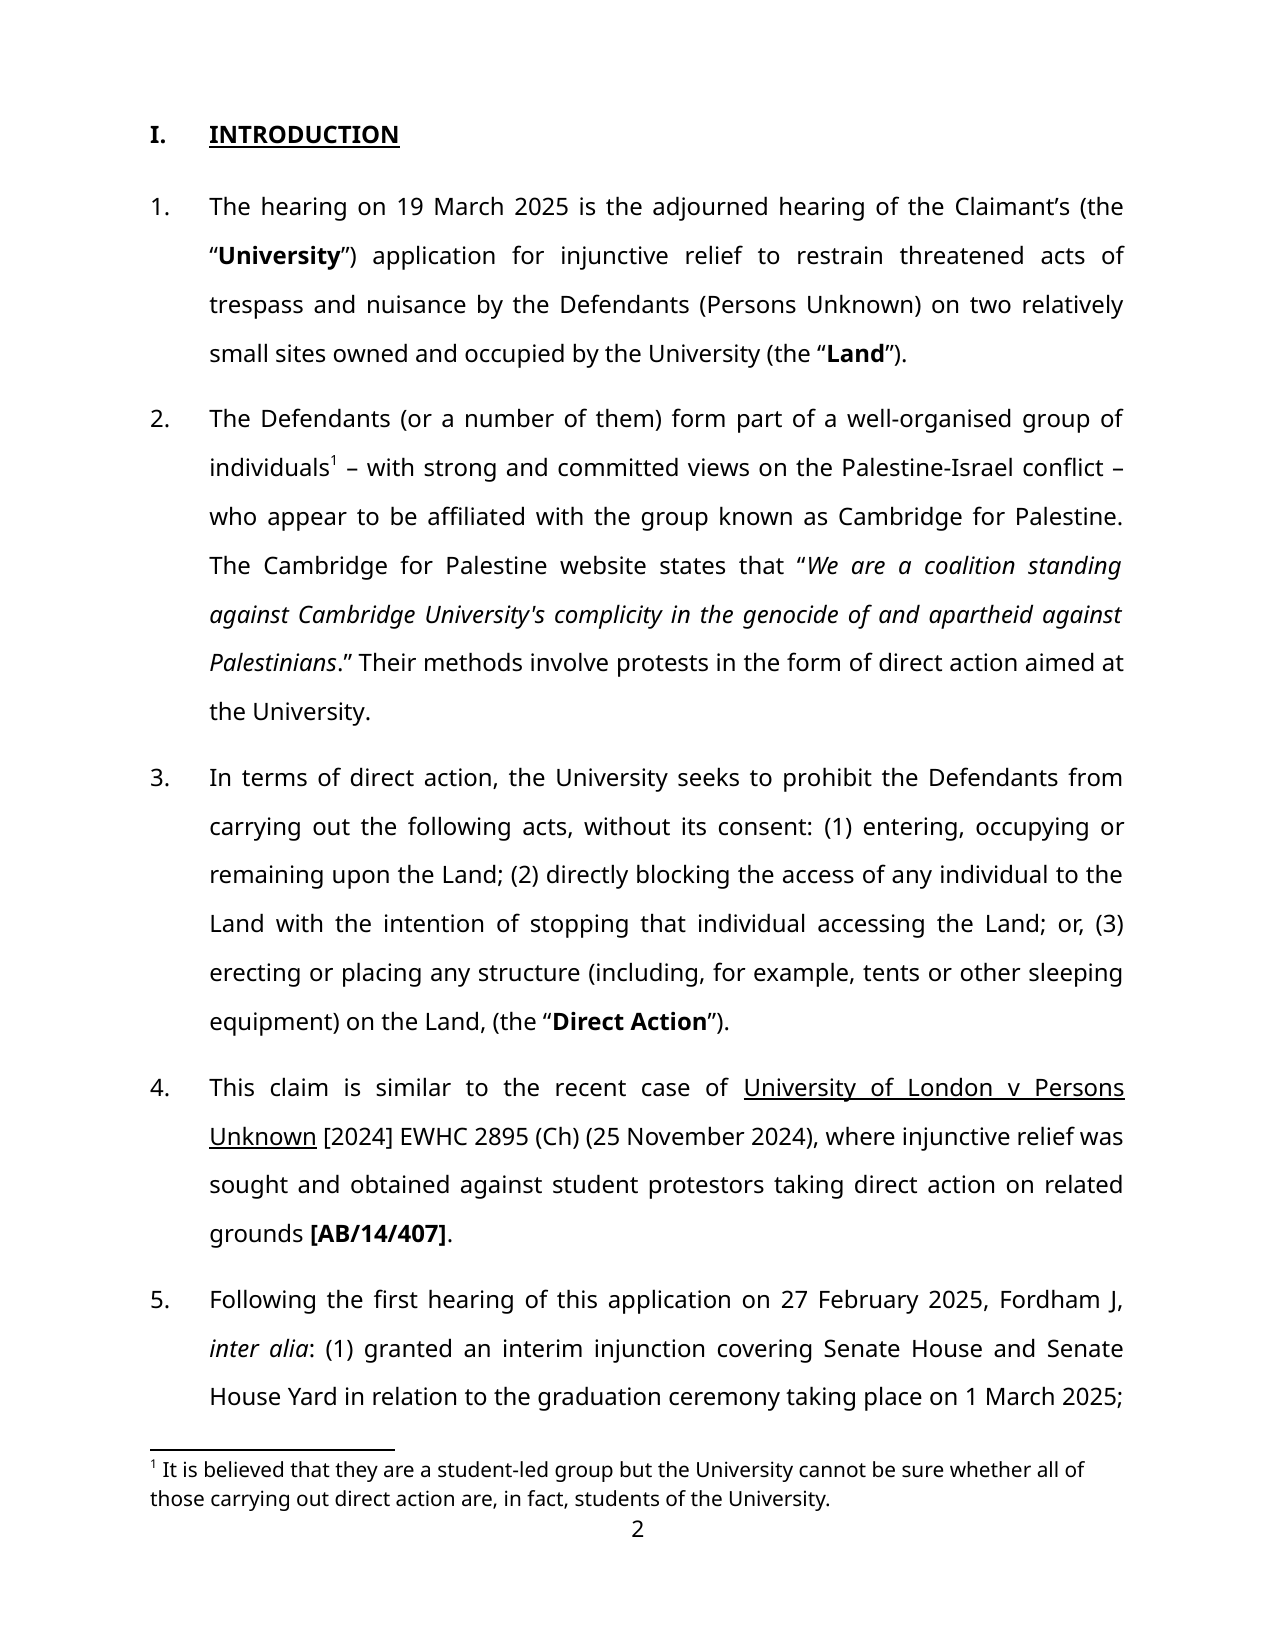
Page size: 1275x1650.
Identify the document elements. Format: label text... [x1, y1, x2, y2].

list This claim is similar to the recent case of University of London v Persons Unknown [2024] EWHC 2895 (Ch) (25 November 2024), where injunctive relief was sought and obtained against student protestors taking direct action on related grounds [AB/14/407]. [150, 1070, 1125, 1249]
list The Defendants (or a number of them) form part of a well-organised group of individuals – with strong and committed views on the Palestine-Israel conflict – who appear to be affiliated with the group known as Cambridge for Palestine. The Cambridge for Palestine website states that “We are a coalition standing against Cambridge University's complicity in the genocide of and apartheid against Palestinians.” Their methods involve protests in the form of direct action aimed at the University. [150, 402, 1125, 728]
list The hearing on 19 March 2025 is the adjourned hearing of the Claimant’s (the “University”) application for injunctive relief to restrain threatened acts of trespass and nuisance by the Defendants (Persons Unknown) on two relatively small sites owned and occupied by the University (the “Land”). [150, 190, 1125, 369]
list INTRODUCTION [150, 118, 1125, 151]
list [150, 1282, 1125, 1413]
list In terms of direct action, the University seeks to prohibit the Defendants from carrying out the following acts, without its consent: (1) entering, occupying or remaining upon the Land; (2) directly blocking the access of any individual to the Land with the intention of stopping that individual accessing the Land; or, (3) erecting or placing any structure (including, for example, tents or other sleeping equipment) on the Land, (the “Direct Action”). [150, 761, 1125, 1037]
